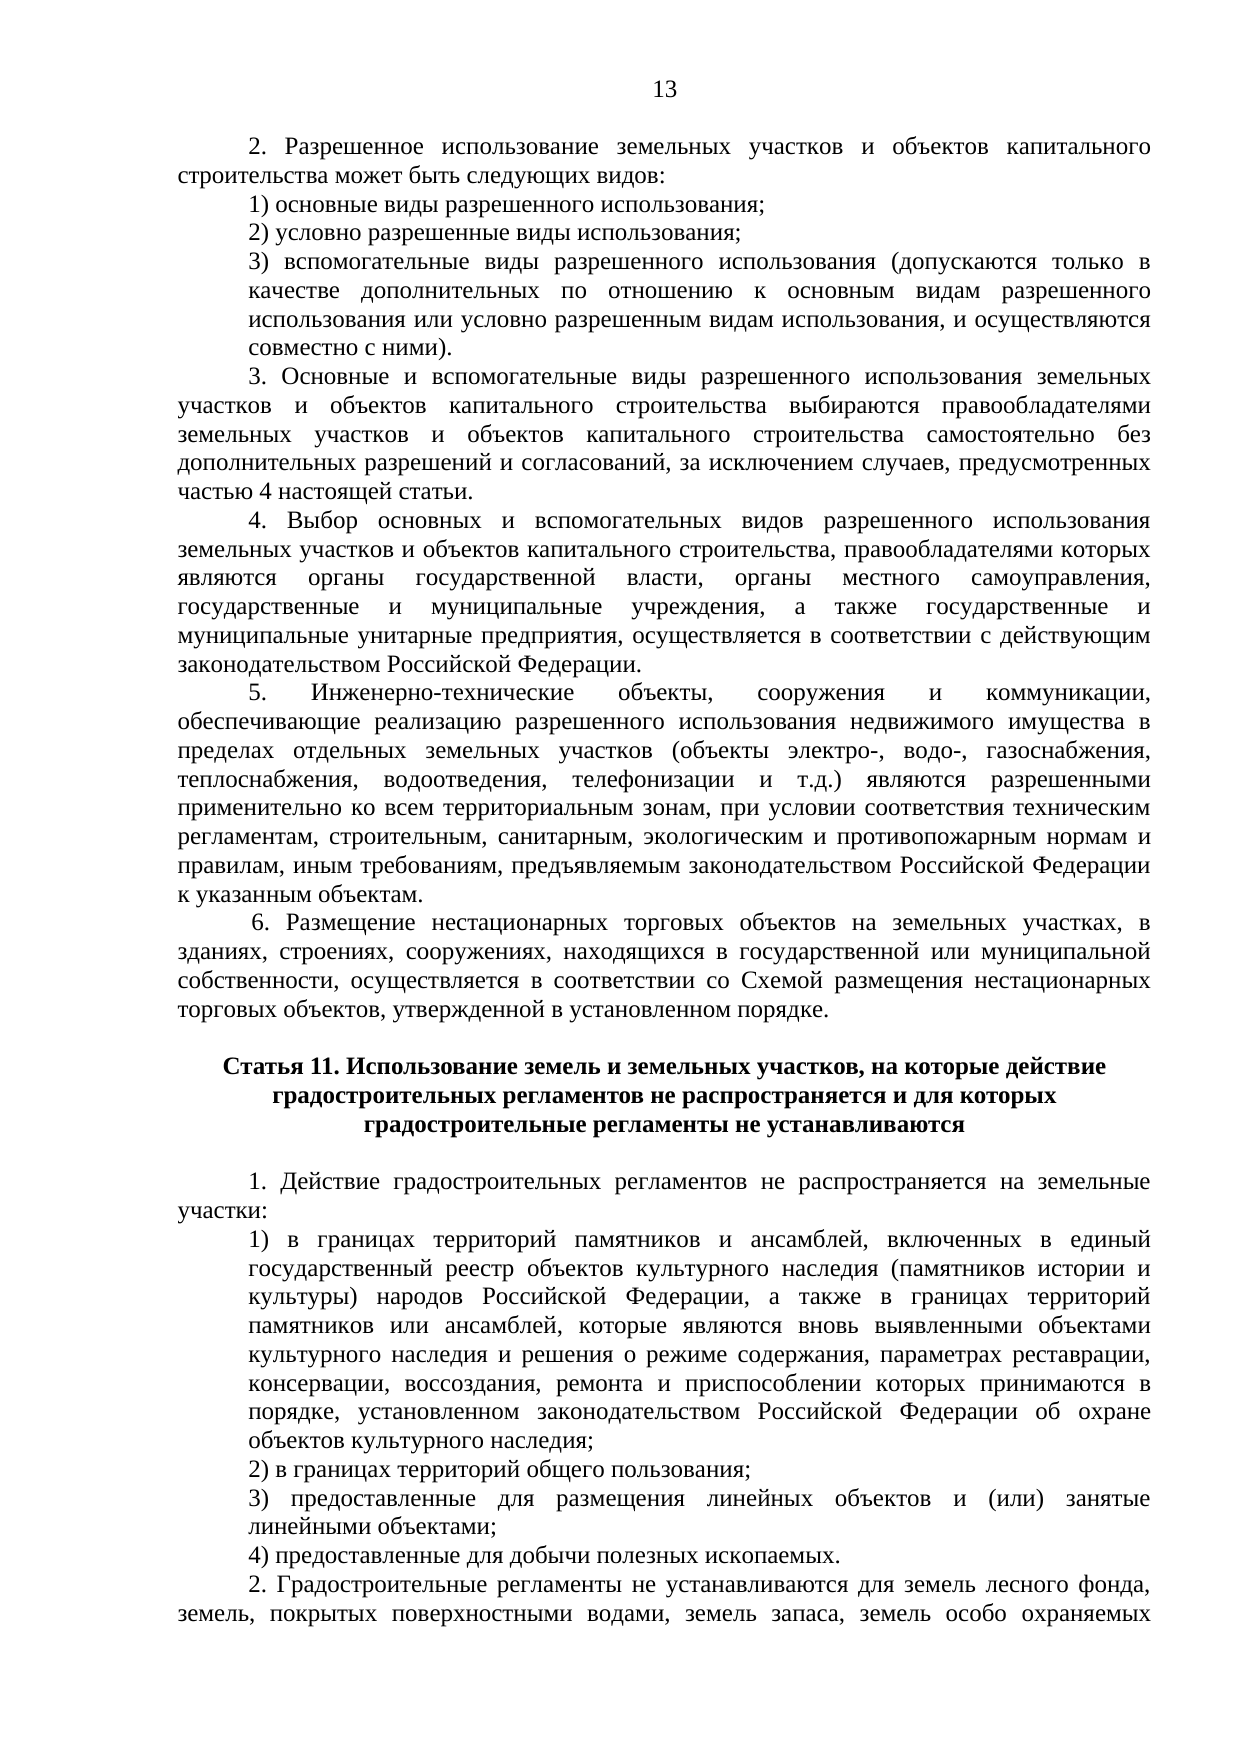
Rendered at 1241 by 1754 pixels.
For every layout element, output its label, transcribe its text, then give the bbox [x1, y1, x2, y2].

text 2) условно разрешенные виды использования; [248, 217, 1152, 246]
text 1. Действие градостроительных регламентов не распространяется на земельные участки: [177, 1166, 1152, 1224]
text 4) предоставленные для добычи полезных ископаемых. [248, 1540, 1152, 1569]
text 1) в границах территорий памятников и ансамблей, включенных в единый государственный реестр объектов культурного наследия (памятников истории и культуры) народов Российской Федерации, а также в границах территорий памятников или ансамблей, которые являются вновь выявленными объектами культурного наследия и решения о режиме содержания, параметрах реставрации, консервации, воссоздания, ремонта и приспособлении которых принимаются в порядке, установленном законодательством Российской Федерации об охране объектов культурного наследия; [248, 1224, 1152, 1454]
text 6. Размещение нестационарных торговых объектов на земельных участках, в зданиях, строениях, сооружениях, находящихся в государственной или муниципальной собственности, осуществляется в соответствии со Схемой размещения нестационарных торговых объектов, утвержденной в установленном порядке. [177, 907, 1152, 1022]
text 2. Разрешенное использование земельных участков и объектов капитального строительства может быть следующих видов: [177, 131, 1152, 189]
text 2) в границах территорий общего пользования; [248, 1454, 1152, 1483]
text 1) основные виды разрешенного использования; [248, 189, 1152, 217]
text 4. Выбор основных и вспомогательных видов разрешенного использования земельных участков и объектов капитального строительства, правообладателями которых являются органы государственной власти, органы местного самоуправления, государственные и муниципальные учреждения, а также государственные и муниципальные унитарные предприятия, осуществляется в соответствии с действующим законодательством Российской Федерации. [177, 505, 1152, 677]
text 3) вспомогательные виды разрешенного использования (допускаются только в качестве дополнительных по отношению к основным видам разрешенного использования или условно разрешенным видам использования, и осуществляются совместно с ними). [248, 246, 1152, 361]
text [177, 1569, 1152, 1626]
text 3) предоставленные для размещения линейных объектов и (или) занятые линейными объектами; [248, 1483, 1152, 1540]
subtitle Статья 11. Использование земель и земельных участков, на которые действие градостроительных регламентов не распространяется и для которых градостроительные регламенты не устанавливаются [177, 1051, 1152, 1137]
text 5. Инженерно-технические объекты, сооружения и коммуникации, обеспечивающие реализацию разрешенного использования недвижимого имущества в пределах отдельных земельных участков (объекты электро-, водо-, газоснабжения, теплоснабжения, водоотведения, телефонизации и т.д.) являются разрешенными применительно ко всем территориальным зонам, при условии соответствия техническим регламентам, строительным, санитарным, экологическим и противопожарным нормам и правилам, иным требованиям, предъявляемым законодательством Российской Федерации к указанным объектам. [177, 677, 1152, 907]
text 3. Основные и вспомогательные виды разрешенного использования земельных участков и объектов капитального строительства выбираются правообладателями земельных участков и объектов капитального строительства самостоятельно без дополнительных разрешений и согласований, за исключением случаев, предусмотренных частью 4 настоящей статьи. [177, 361, 1152, 505]
